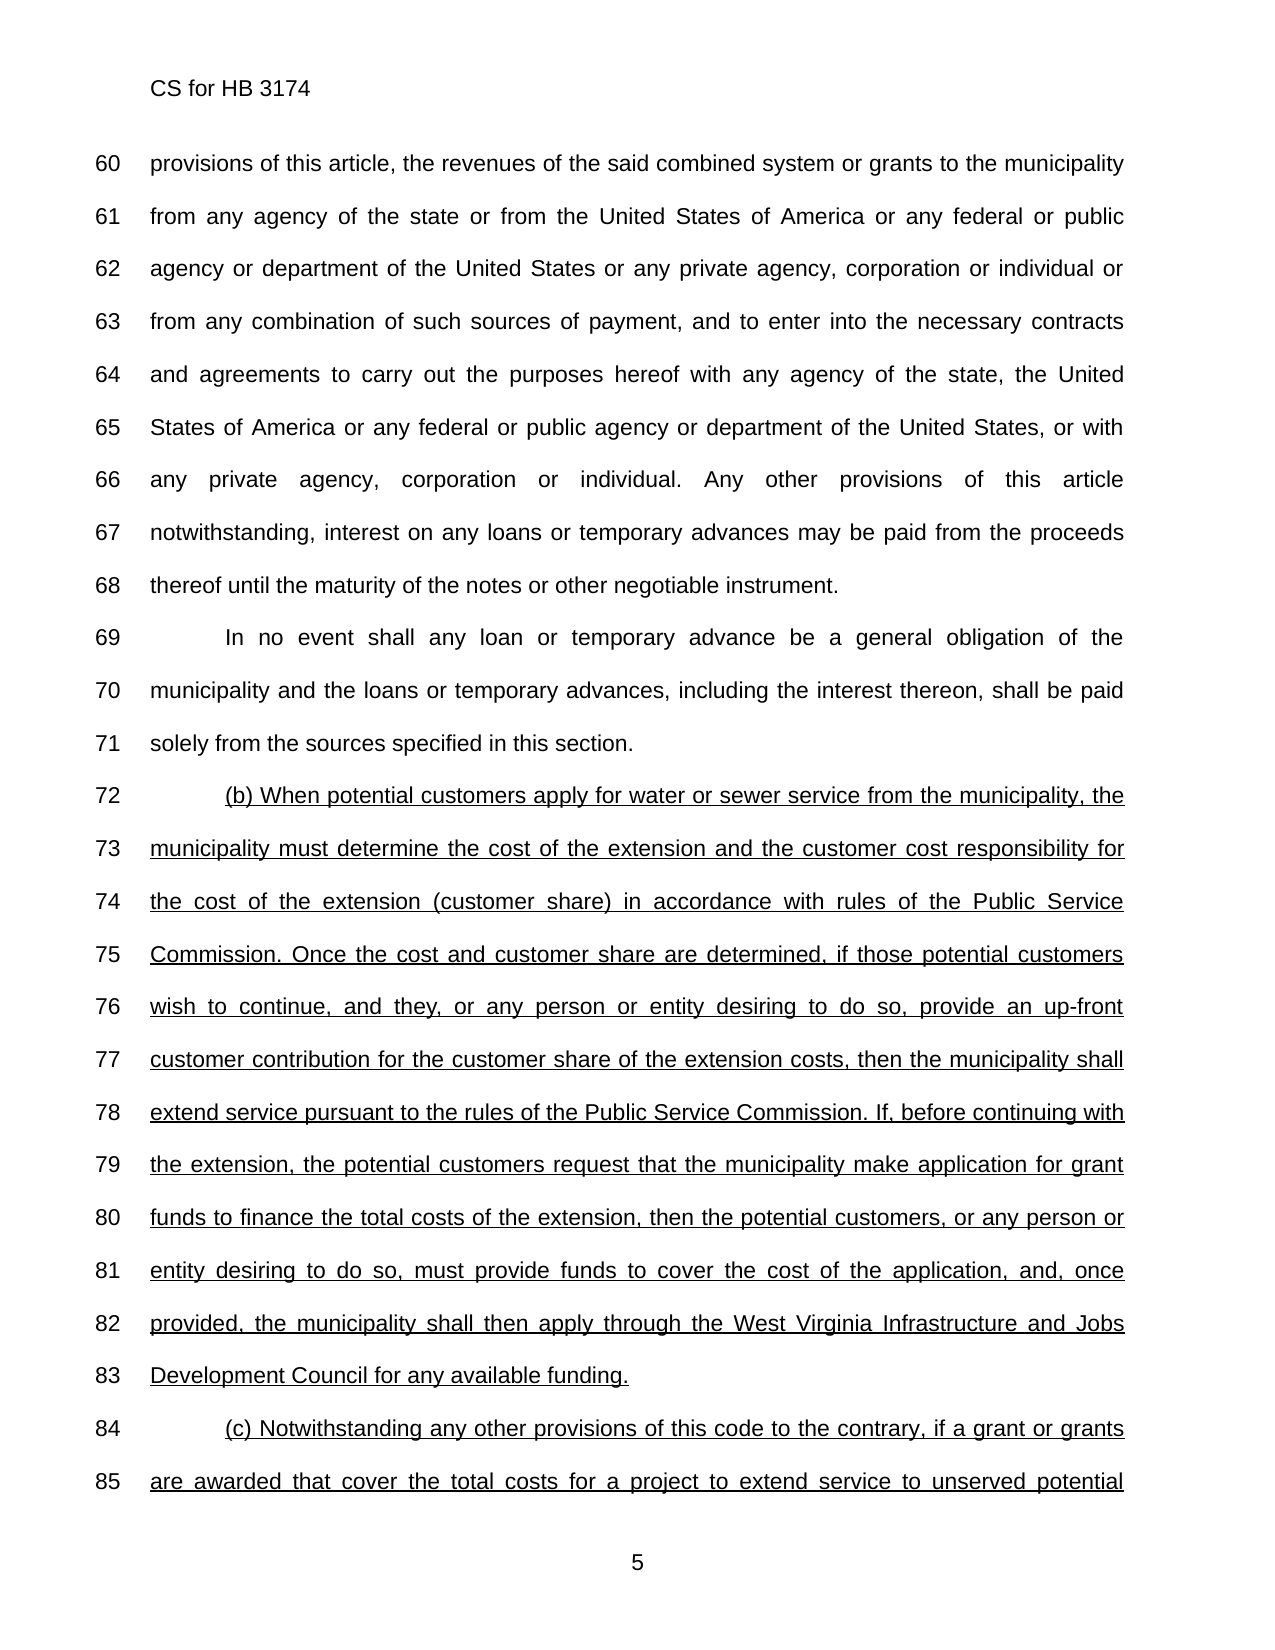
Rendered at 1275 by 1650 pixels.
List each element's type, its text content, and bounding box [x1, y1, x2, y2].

text (b) When potential customers apply for water or sewer service from the municipality, the municipality must determine the cost of the extension and the customer cost responsibility for the cost of the extension (customer share) in accordance with rules of the Public Service Commission. Once the cost and customer share are determined, if those potential customers wish to continue, and they, or any person or entity desiring to do so, provide an up-front customer contribution for the customer share of the extension costs, then the municipality shall extend service pursuant to the rules of the Public Service Commission. If, before continuing with the extension, the potential customers request that the municipality make application for grant funds to finance the total costs of the extension, then the potential customers, or any person or entity desiring to do so, must provide funds to cover the cost of the application, and, once provided, the municipality shall then apply through the West Virginia Infrastructure and Jobs Development Council for any available funding. [150, 1123, 1125, 1227]
text In no event shall any loan or temporary advance be a general obligation of the municipality and the loans or temporary advances, including the interest thereon, shall be paid solely from the sources specified in this section. [150, 624, 1125, 756]
text (b) When potential customers apply for water or sewer service from the municipality, the municipality must determine the cost of the extension and the customer cost responsibility for the cost of the extension (customer share) in accordance with rules of the Public Service Commission. Once the cost and customer share are determined, if those potential customers wish to continue, and they, or any person or entity desiring to do so, provide an up-front customer contribution for the customer share of the extension costs, then the municipality shall extend service pursuant to the rules of the Public Service Commission. If, before continuing with the extension, the potential customers request that the municipality make application for grant funds to finance the total costs of the extension, then the potential customers, or any person or entity desiring to do so, must provide funds to cover the cost of the application, and, once provided, the municipality shall then apply through the West Virginia Infrastructure and Jobs Development Council for any available funding. [150, 859, 1125, 1121]
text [150, 1415, 1125, 1494]
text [150, 150, 1125, 598]
text (b) When potential customers apply for water or sewer service from the municipality, the municipality must determine the cost of the extension and the customer cost responsibility for the cost of the extension (customer share) in accordance with rules of the Public Service Commission. Once the cost and customer share are determined, if those potential customers wish to continue, and they, or any person or entity desiring to do so, provide an up-front customer contribution for the customer share of the extension costs, then the municipality shall extend service pursuant to the rules of the Public Service Commission. If, before continuing with the extension, the potential customers request that the municipality make application for grant funds to finance the total costs of the extension, then the potential customers, or any person or entity desiring to do so, must provide funds to cover the cost of the application, and, once provided, the municipality shall then apply through the West Virginia Infrastructure and Jobs Development Council for any available funding. [150, 782, 1125, 858]
